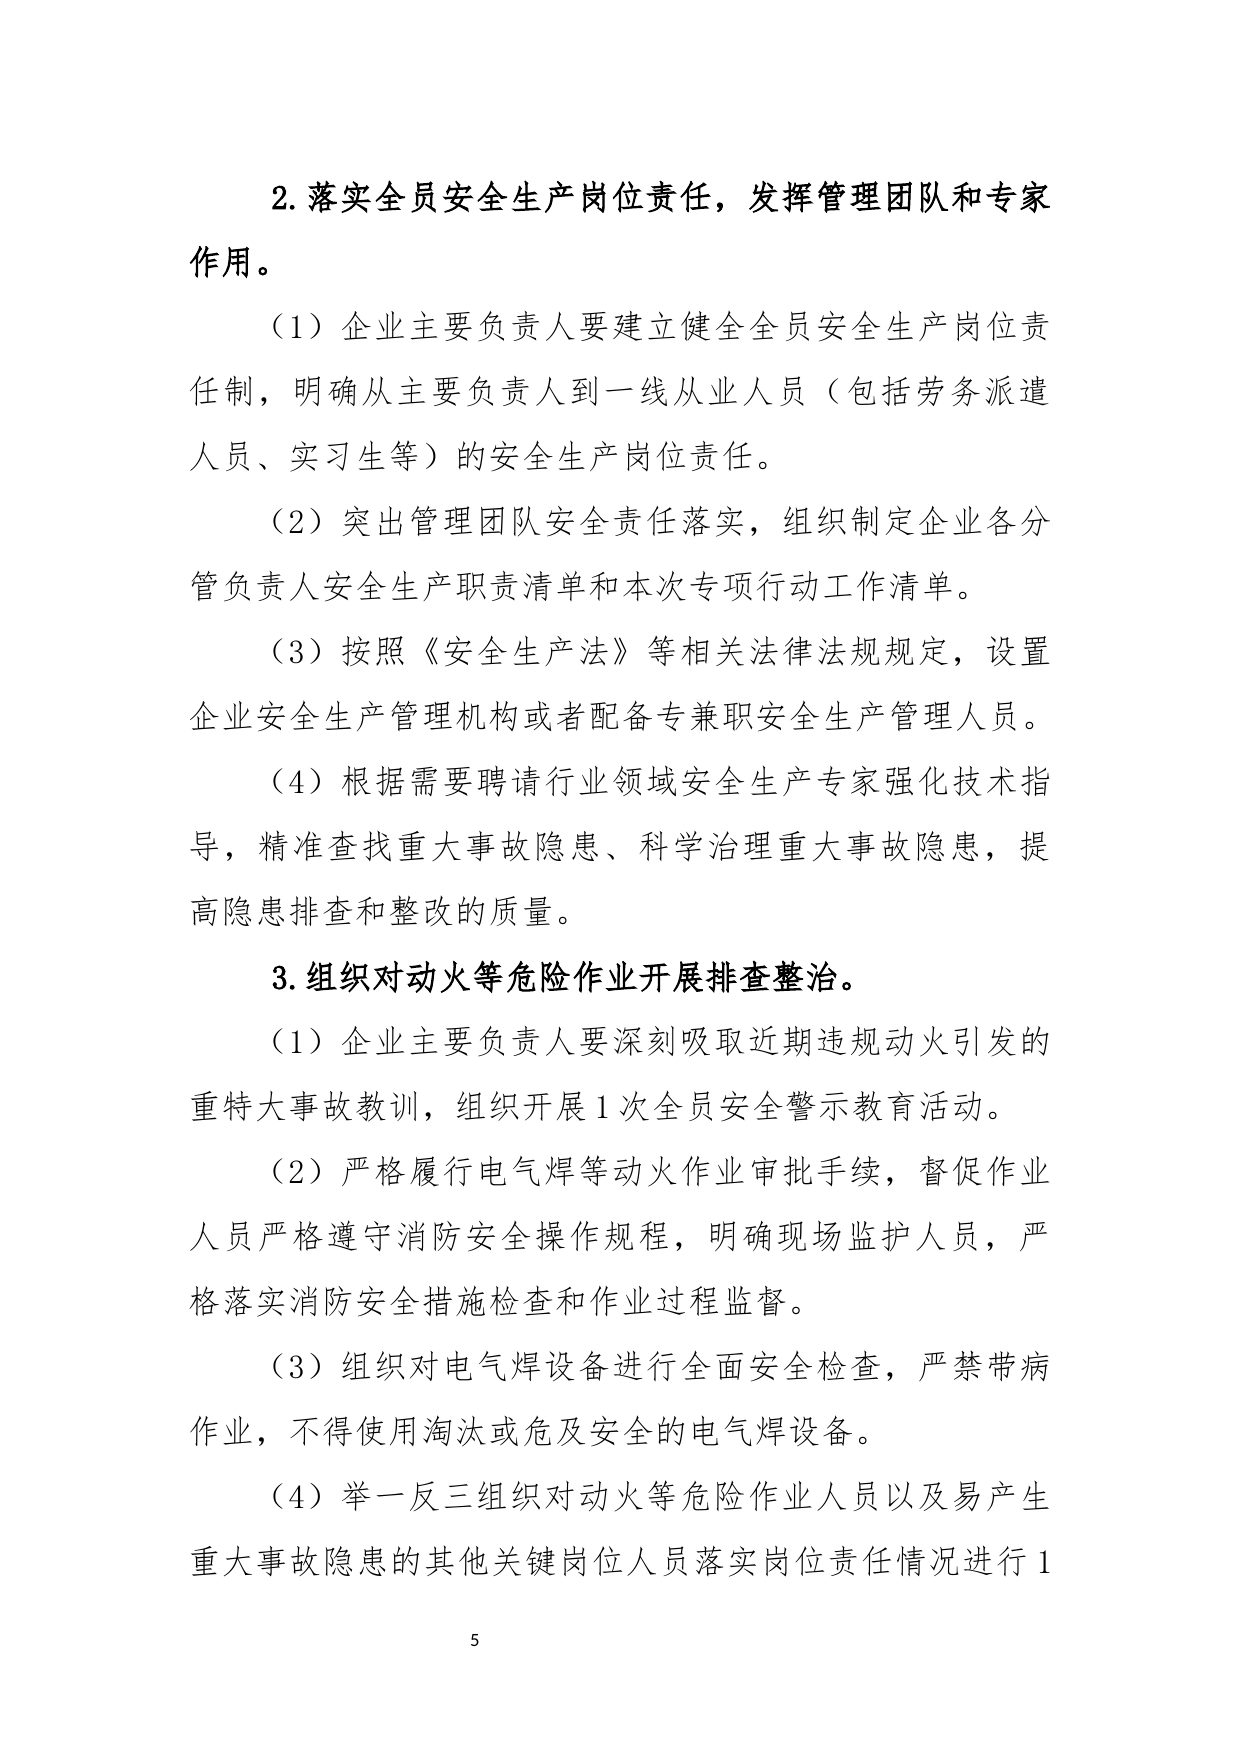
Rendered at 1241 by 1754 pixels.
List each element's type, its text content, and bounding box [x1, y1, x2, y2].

text （2）严格履行电气焊等动火作业审批手续，督促作业人员严格遵守消防安全操作规程，明确现场监护人员，严格落实消防安全措施检查和作业过程监督。 [187, 1137, 1053, 1332]
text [187, 1462, 1053, 1592]
text （2）突出管理团队安全责任落实，组织制定企业各分管负责人安全生产职责清单和本次专项行动工作清单。 [187, 487, 1053, 617]
text （3）按照《安全生产法》等相关法律法规规定，设置企业安全生产管理机构或者配备专兼职安全生产管理人员。 [187, 617, 1053, 747]
text （1）企业主要负责人要深刻吸取近期违规动火引发的重特大事故教训，组织开展1次全员安全警示教育活动。 [187, 1007, 1053, 1137]
text （1）企业主要负责人要建立健全全员安全生产岗位责任制，明确从主要负责人到一线从业人员（包括劳务派遣人员、实习生等）的安全生产岗位责任。 [187, 292, 1053, 487]
text （4）根据需要聘请行业领域安全生产专家强化技术指导，精准查找重大事故隐患、科学治理重大事故隐患，提高隐患排查和整改的质量。 [187, 747, 1053, 942]
text 3.组织对动火等危险作业开展排查整治。 [187, 942, 1053, 1007]
text 2.落实全员安全生产岗位责任，发挥管理团队和专家作用。 [187, 162, 1053, 292]
text （3）组织对电气焊设备进行全面安全检查，严禁带病作业，不得使用淘汰或危及安全的电气焊设备。 [187, 1332, 1053, 1462]
